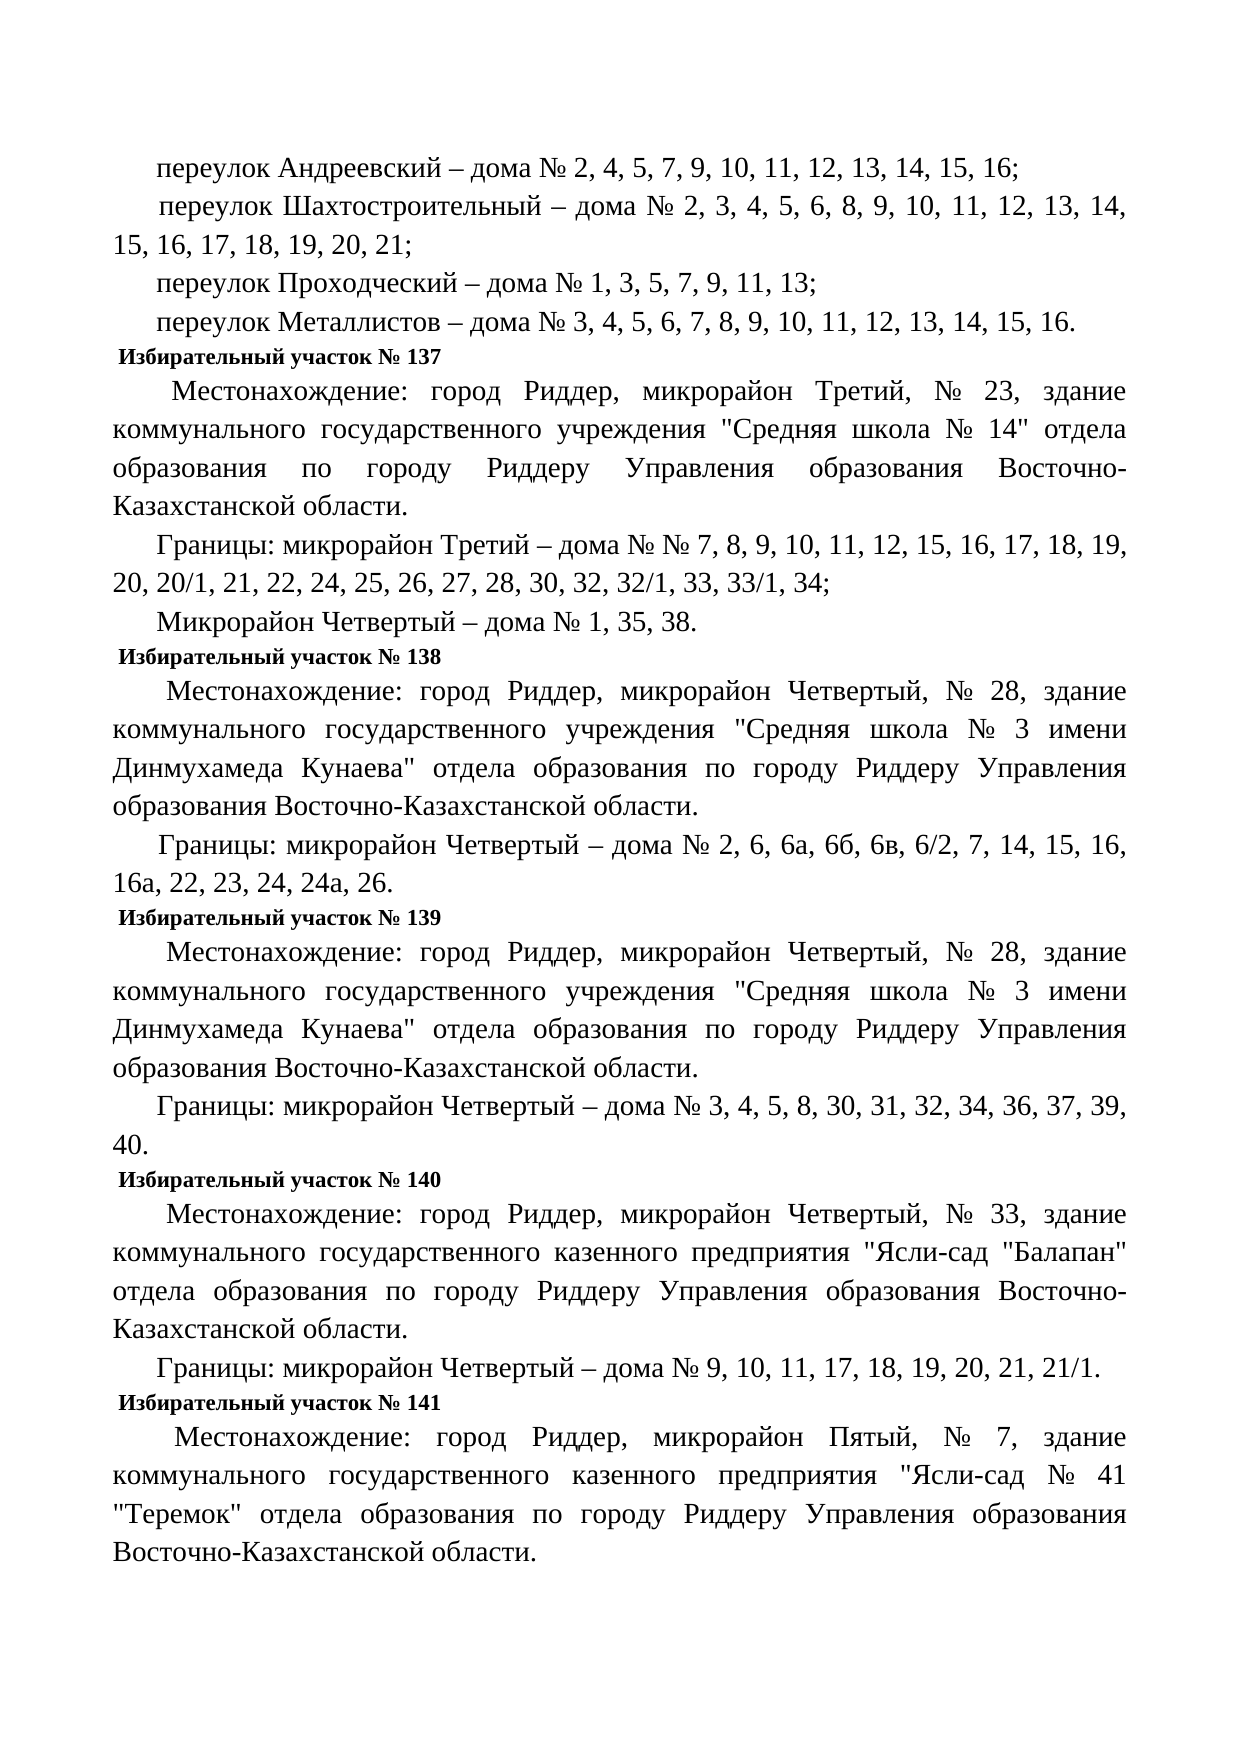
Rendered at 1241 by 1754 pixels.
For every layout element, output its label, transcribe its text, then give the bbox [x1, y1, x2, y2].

text Местонахождение: город Риддер, микрорайон Четвертый, № 33, здание коммунального государственного казенного предприятия "Ясли-сад "Балапан" отдела образования по городу Риддеру Управления образования Восточно-Казахстанской области. [112, 1196, 1128, 1345]
text переулок Металлистов – дома № 3, 4, 5, 6, 7, 8, 9, 10, 11, 12, 13, 14, 15, 16. [112, 304, 1128, 338]
text переулок Проходческий – дома № 1, 3, 5, 7, 9, 11, 13; [112, 266, 1128, 299]
text Избирательный участок № 137 [112, 343, 1128, 369]
text Границы: микрорайон Четвертый – дома № 9, 10, 11, 17, 18, 19, 20, 21, 21/1. [112, 1350, 1128, 1383]
text Микрорайон Четвертый – дома № 1, 35, 38. [112, 604, 1128, 638]
text Местонахождение: город Риддер, микрорайон Пятый, № 7, здание коммунального государственного казенного предприятия "Ясли-сад № 41 "Теремок" отдела образования по городу Риддеру Управления образования Восточно-Казахстанской области. [112, 1419, 1128, 1568]
text Границы: микрорайон Четвертый – дома № 2, 6, 6а, 6б, 6в, 6/2, 7, 14, 15, 16, 16а, 22, 23, 24, 24а, 26. [112, 827, 1128, 899]
text Местонахождение: город Риддер, микрорайон Четвертый, № 28, здание коммунального государственного учреждения "Средняя школа № 3 имени Динмухамеда Кунаева" отдела образования по городу Риддеру Управления образования Восточно-Казахстанской области. [112, 934, 1128, 1083]
text Границы: микрорайон Четвертый – дома № 3, 4, 5, 8, 30, 31, 32, 34, 36, 37, 39, 40. [112, 1088, 1128, 1161]
text переулок Шахтостроительный – дома № 2, 3, 4, 5, 6, 8, 9, 10, 11, 12, 13, 14, 15, 16, 17, 18, 19, 20, 21; [112, 188, 1128, 261]
text Границы: микрорайон Третий – дома № № 7, 8, 9, 10, 11, 12, 15, 16, 17, 18, 19, 20, 20/1, 21, 22, 24, 25, 26, 27, 28, 30, 32, 32/1, 33, 33/1, 34; [112, 527, 1128, 599]
text Избирательный участок № 139 [112, 904, 1128, 931]
text Избирательный участок № 140 [112, 1166, 1128, 1192]
text Избирательный участок № 138 [112, 643, 1128, 669]
text Местонахождение: город Риддер, микрорайон Четвертый, № 28, здание коммунального государственного учреждения "Средняя школа № 3 имени Динмухамеда Кунаева" отдела образования по городу Риддеру Управления образования Восточно-Казахстанской области. [112, 673, 1128, 822]
text Избирательный участок № 141 [112, 1388, 1128, 1415]
text переулок Андреевский – дома № 2, 4, 5, 7, 9, 10, 11, 12, 13, 14, 15, 16; [112, 150, 1128, 183]
